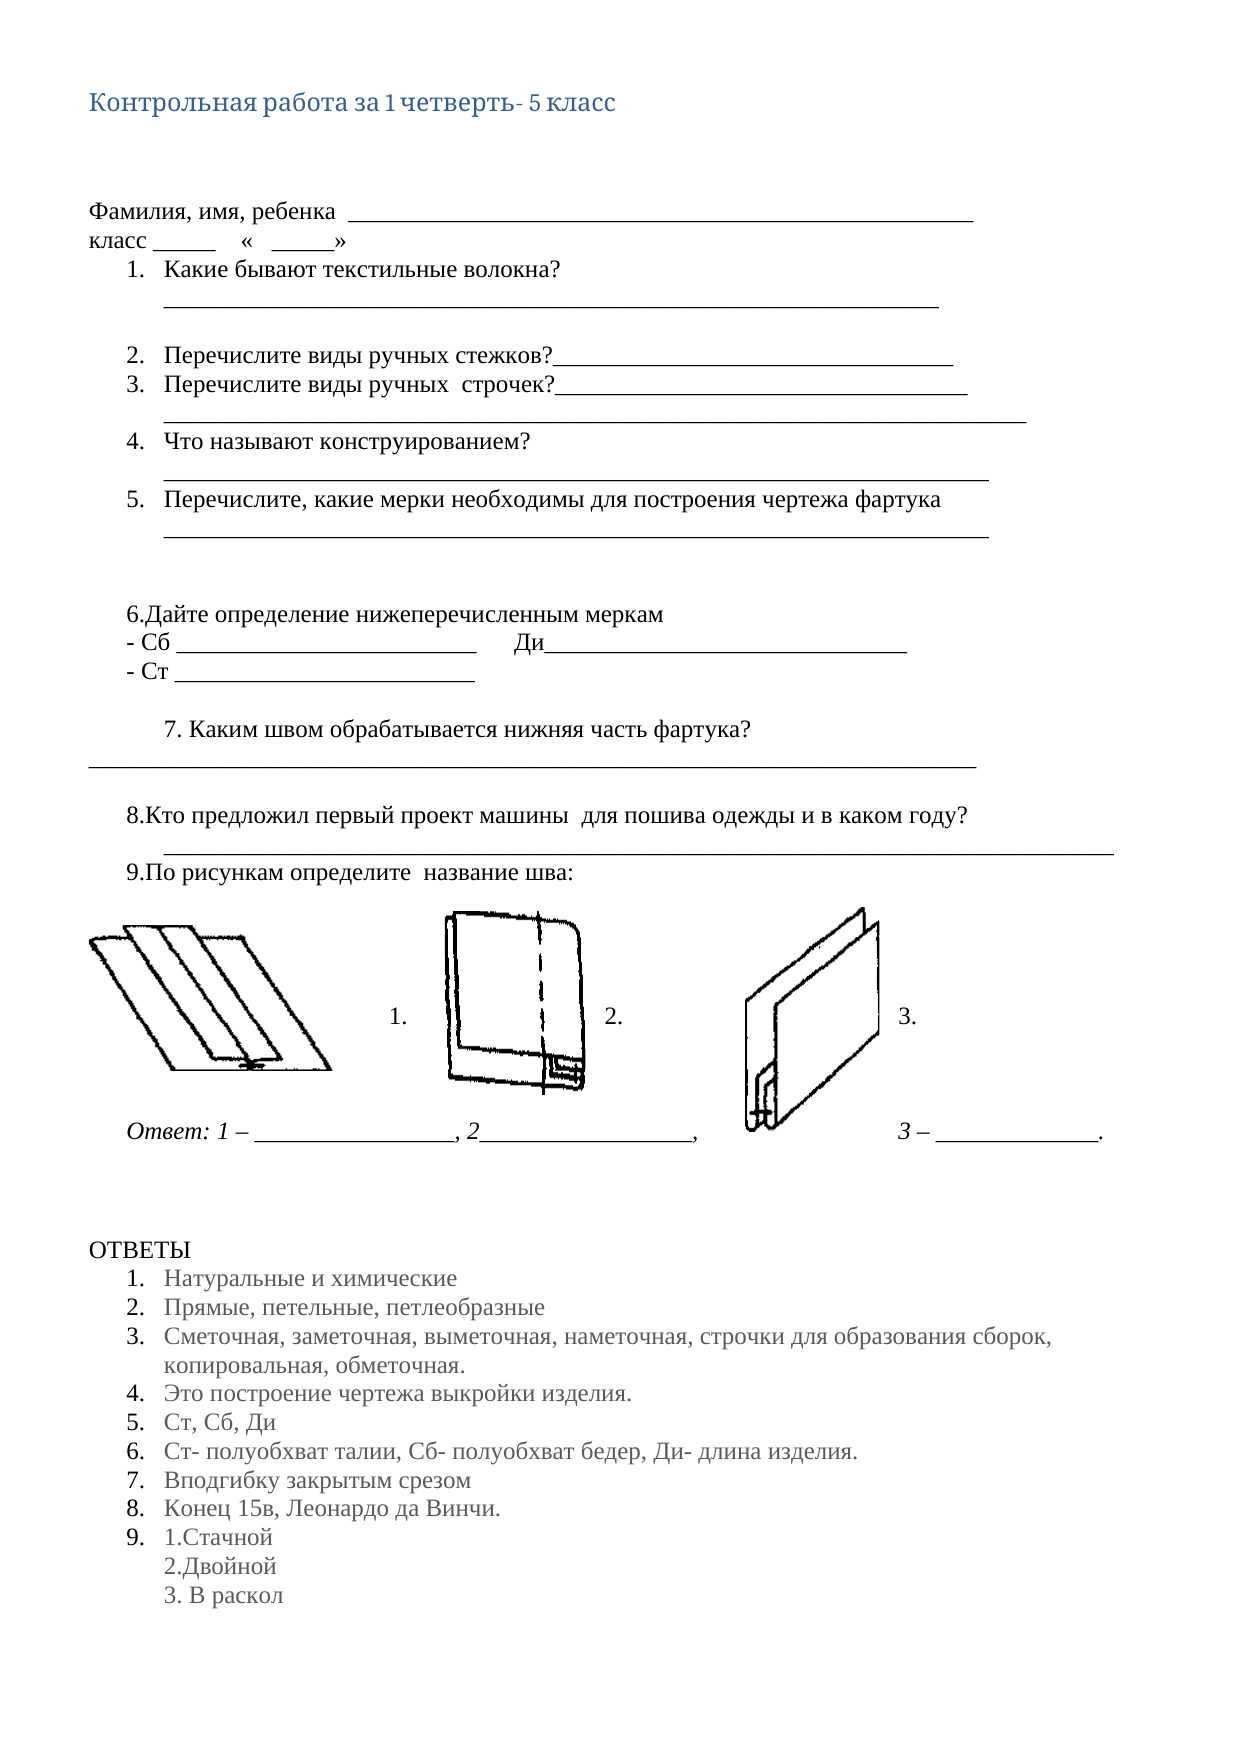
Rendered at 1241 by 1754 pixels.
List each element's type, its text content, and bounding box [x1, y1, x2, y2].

picture [745, 907, 879, 1129]
list __________________________________________________________________ [164, 455, 1152, 484]
list Конец 15в, Леонардо да Винчи. [126, 1493, 1152, 1522]
list Сметочная, заметочная, выметочная, наметочная, строчки для образования сборок, копировальная, обметочная. [126, 1321, 1152, 1378]
list Перечислите виды ручных стежков?________________________________ [126, 340, 1152, 369]
text Фамилия, имя, ребенка __________________________________________________ [89, 196, 1152, 225]
text 7. Каким швом обрабатывается нижняя часть фартука? _______________________________________________________________________ [89, 714, 1152, 771]
list ______________________________________________________________ [164, 282, 1152, 311]
text 1. 2. 3. [585, 1001, 745, 1030]
list __________________________________________________________________ [164, 512, 1152, 541]
list Это построение чертежа выкройки изделия. [126, 1378, 1152, 1407]
list 1.Стачной [126, 1522, 1152, 1551]
text 1. 2. 3. [333, 1001, 444, 1030]
list Перечислите, какие мерки необходимы для построения чертежа фартука [126, 484, 1152, 512]
list Перечислите виды ручных строчек?_________________________________ [126, 369, 1152, 397]
subtitle Контрольная работа за 1 четверть- 5 класс [89, 89, 1152, 117]
list 2.Двойной [164, 1551, 1152, 1580]
text - Сб ________________________ Ди_____________________________ [126, 627, 1152, 656]
picture [88, 925, 333, 1069]
text 6.Дайте определение нижеперечисленным меркам [126, 599, 1152, 627]
picture [444, 911, 585, 1093]
list 3. В раскол [164, 1580, 1152, 1608]
text ОТВЕТЫ [89, 1235, 1152, 1263]
list ____________________________________________________________________________ [164, 829, 1152, 857]
list Вподгибку закрытым срезом [126, 1465, 1152, 1493]
text - Ст ________________________ [126, 656, 1152, 685]
list Натуральные и химические [126, 1263, 1152, 1292]
list Что называют конструированием? [126, 426, 1152, 455]
list Ст, Сб, Ди [126, 1407, 1152, 1436]
list Ст- полуобхват талии, Сб- полуобхват бедер, Ди- длина изделия. [126, 1436, 1152, 1465]
text 1. 2. 3. [879, 1001, 1152, 1030]
list _____________________________________________________________________ [164, 397, 1152, 426]
list Прямые, петельные, петлеобразные [126, 1292, 1152, 1321]
text Ответ: 1 – ________________, 2_________________, 3 – _____________. [126, 1116, 1152, 1145]
text 9.По рисункам определите название шва: [126, 857, 1152, 886]
text класс _____ « _____» [89, 225, 1152, 254]
text 8.Кто предложил первый проект машины для пошива одежды и в каком году? [126, 800, 1152, 829]
list Какие бывают текстильные волокна? [126, 254, 1152, 282]
